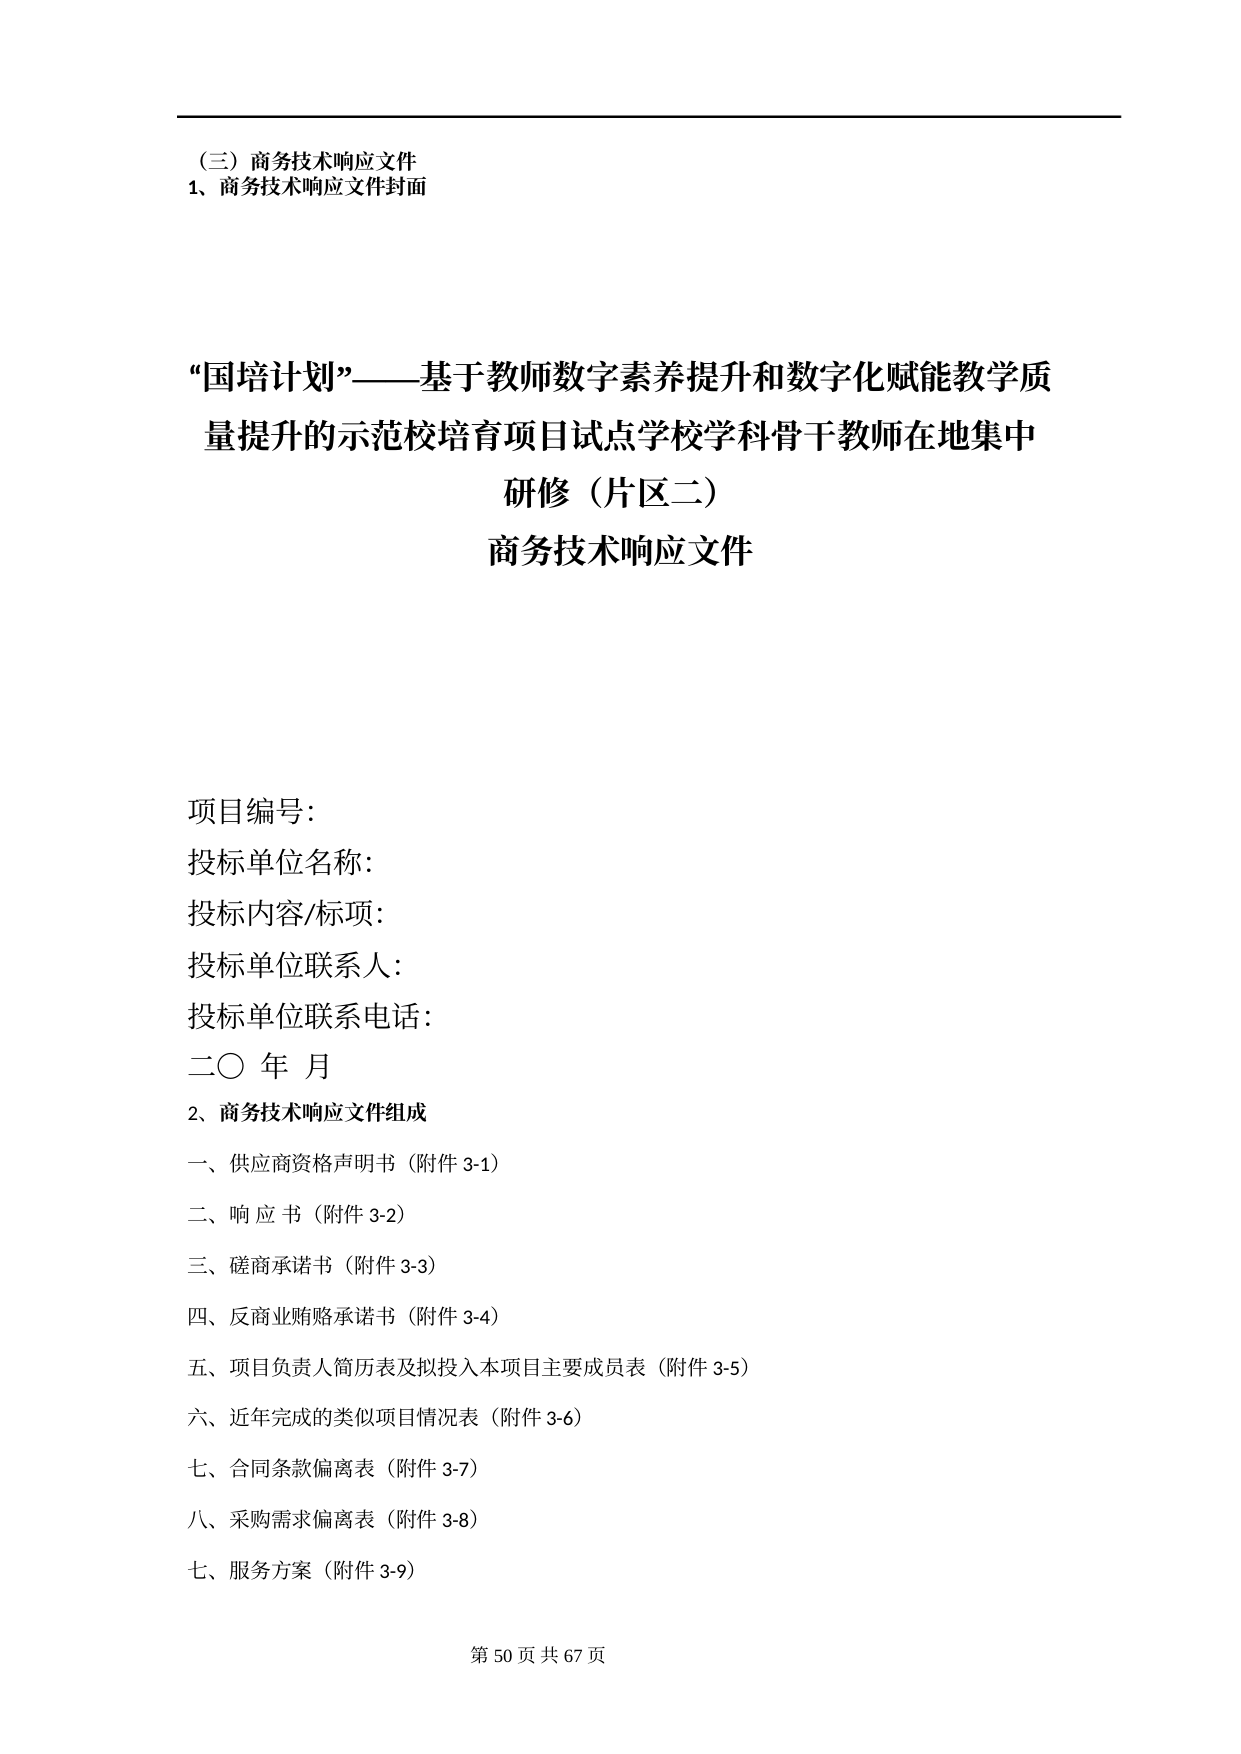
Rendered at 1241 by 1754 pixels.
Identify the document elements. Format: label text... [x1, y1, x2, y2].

text 二〇 年 月 [187, 1050, 1053, 1084]
text （三）商务技术响应文件 [187, 150, 1053, 174]
text 1、商务技术响应文件封面 [187, 174, 1053, 199]
text 三、磋商承诺书（附件3-3） [187, 1253, 1053, 1278]
text “国培计划”——基于教师数字素养提升和数字化赋能教学质量提升的示范校培育项目试点学校学科骨干教师在地集中研修（片区二） [187, 357, 1053, 513]
text 项目编号： [187, 796, 1053, 829]
text 投标内容/标项： [187, 896, 1053, 932]
text 五、项目负责人简历表及拟投入本项目主要成员表（附件3-5） [187, 1355, 1053, 1380]
text 投标单位联系人： [187, 949, 1053, 983]
text 七、服务方案（附件3-9） [187, 1558, 1053, 1583]
text 2、商务技术响应文件组成 [187, 1101, 1053, 1126]
text 六、近年完成的类似项目情况表（附件3-6） [187, 1406, 1053, 1431]
text 一、供应商资格声明书（附件3-1） [187, 1151, 1053, 1177]
text 商务技术响应文件 [187, 532, 1053, 570]
text 八、采购需求偏离表（附件3-8） [187, 1507, 1053, 1533]
text 四、反商业贿赂承诺书（附件3-4） [187, 1304, 1053, 1329]
text 七、合同条款偏离表（附件3-7） [187, 1456, 1053, 1482]
text 二、响 应 书（附件3-2） [187, 1202, 1053, 1228]
text 投标单位联系电话： [187, 1000, 1053, 1033]
text 投标单位名称： [187, 846, 1053, 879]
